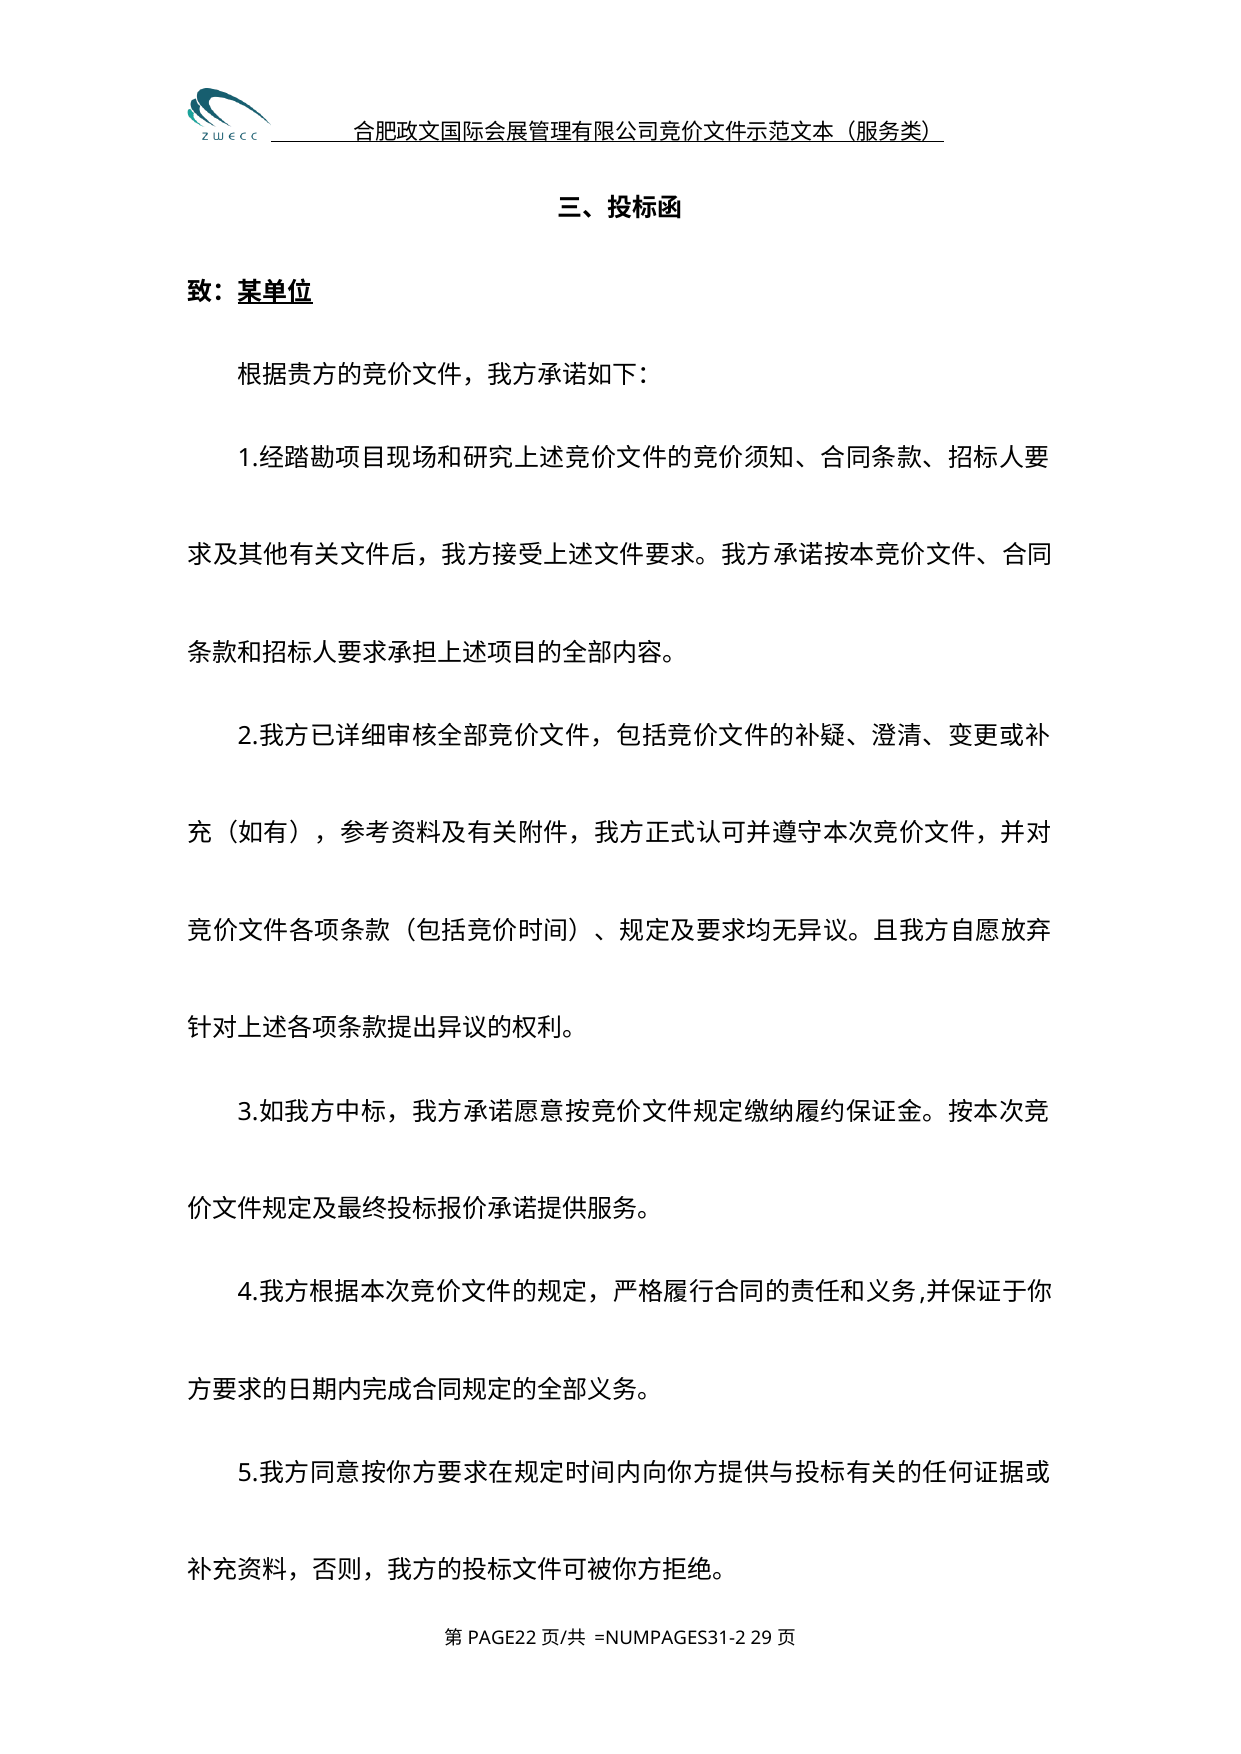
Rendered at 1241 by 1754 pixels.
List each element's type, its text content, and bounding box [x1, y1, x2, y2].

text 2.我方已详细审核全部竞价文件，包括竞价文件的补疑、澄清、变更或补充（如有），参考资料及有关附件，我方正式认可并遵守本次竞价文件，并对竞价文件各项条款（包括竞价时间）、规定及要求均无异议。且我方自愿放弃针对上述各项条款提出异议的权利。 [187, 701, 1053, 1058]
text 致：某单位 [187, 257, 1053, 322]
text 5.我方同意按你方要求在规定时间内向你方提供与投标有关的任何证据或补充资料，否则，我方的投标文件可被你方拒绝。 [187, 1438, 1053, 1600]
text 根据贵方的竞价文件，我方承诺如下： [187, 340, 1053, 405]
text 3.如我方中标，我方承诺愿意按竞价文件规定缴纳履约保证金。按本次竞价文件规定及最终投标报价承诺提供服务。 [187, 1077, 1053, 1239]
text 4.我方根据本次竞价文件的规定，严格履行合同的责任和义务,并保证于你方要求的日期内完成合同规定的全部义务。 [187, 1257, 1053, 1420]
picture [187, 88, 271, 140]
text 三、投标函 [187, 173, 1053, 238]
text 1.经踏勘项目现场和研究上述竞价文件的竞价须知、合同条款、招标人要求及其他有关文件后，我方接受上述文件要求。我方承诺按本竞价文件、合同条款和招标人要求承担上述项目的全部内容。 [187, 423, 1053, 683]
